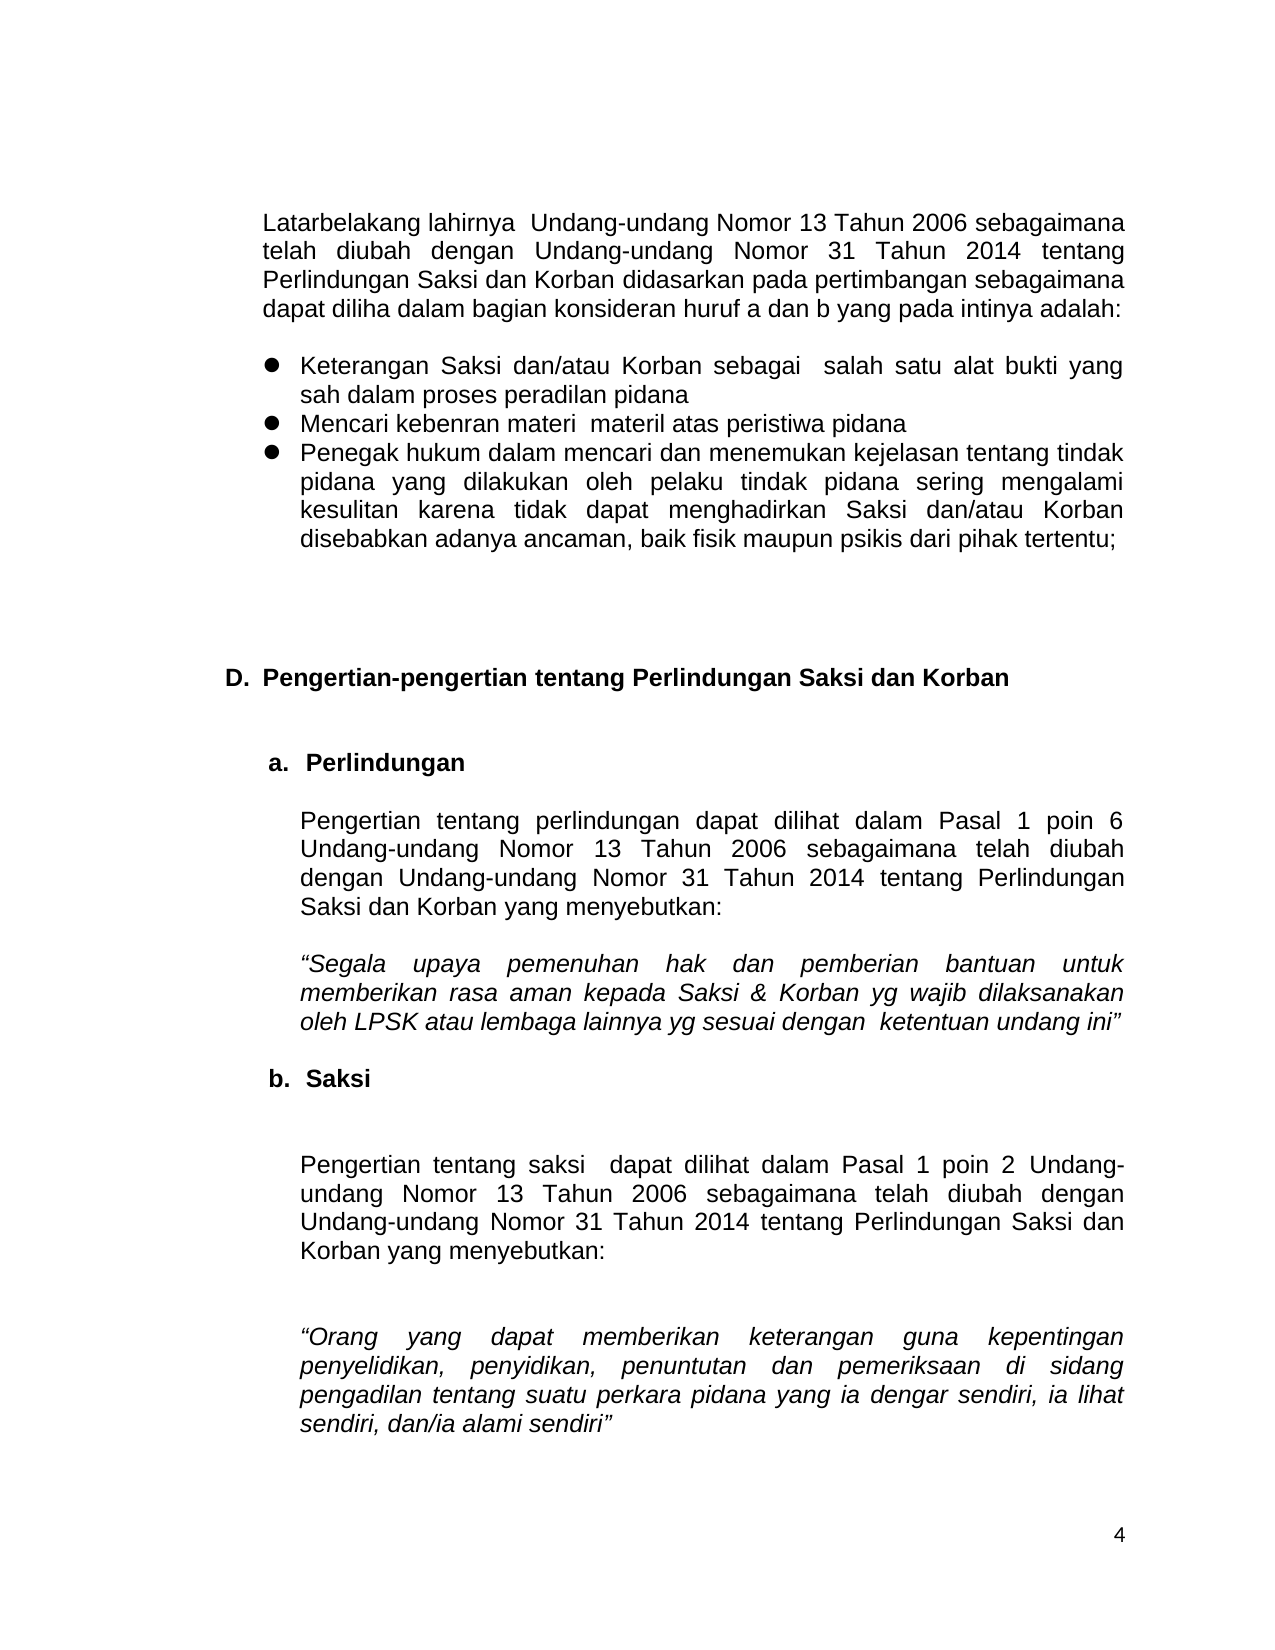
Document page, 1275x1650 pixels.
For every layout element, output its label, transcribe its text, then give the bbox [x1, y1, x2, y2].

list “Orang yang dapat memberikan keterangan guna kepentingan penyelidikan, penyidikan, penuntutan dan pemeriksaan di sidang pengadilan tentang suatu perkara pidana yang ia dengar sendiri, ia lihat sendiri, dan/ia alami sendiri” [300, 1322, 1125, 1437]
list Pengertian-pengertian tentang Perlindungan Saksi dan Korban [225, 663, 1125, 692]
list Saksi [268, 1064, 1125, 1092]
list Penegak hukum dalam mencari dan menemukan kejelasan tentang tindak pidana yang dilakukan oleh pelaku tindak pidana sering mengalami kesulitan karena tidak dapat menghadirkan Saksi dan/atau Korban disebabkan adanya ancaman, baik fisik maupun psikis dari pihak tertentu; [262, 438, 1125, 553]
list Keterangan Saksi dan/atau Korban sebagai salah satu alat bukti yang sah dalam proses peradilan pidana [262, 351, 1125, 409]
text Latarbelakang lahirnya Undang-undang Nomor 13 Tahun 2006 sebagaimana telah diubah dengan Undang-undang Nomor 31 Tahun 2014 tentang Perlindungan Saksi dan Korban didasarkan pada pertimbangan sebagaimana dapat diliha dalam bagian konsideran huruf a dan b yang pada intinya adalah: [262, 207, 1125, 322]
list Pengertian tentang perlindungan dapat dilihat dalam Pasal 1 poin 6 Undang-undang Nomor 13 Tahun 2006 sebagaimana telah diubah dengan Undang-undang Nomor 31 Tahun 2014 tentang Perlindungan Saksi dan Korban yang menyebutkan: [300, 806, 1125, 921]
list Perlindungan [268, 748, 1125, 777]
list “Segala upaya pemenuhan hak dan pemberian bantuan untuk memberikan rasa aman kepada Saksi & Korban yg wajib dilaksanakan oleh LPSK atau lembaga lainnya yg sesuai dengan ketentuan undang ini” [300, 949, 1125, 1036]
list Mencari kebenran materi materil atas peristiwa pidana [262, 409, 1125, 438]
list Pengertian tentang saksi dapat dilihat dalam Pasal 1 poin 2 Undang-undang Nomor 13 Tahun 2006 sebagaimana telah diubah dengan Undang-undang Nomor 31 Tahun 2014 tentang Perlindungan Saksi dan Korban yang menyebutkan: [300, 1150, 1125, 1265]
